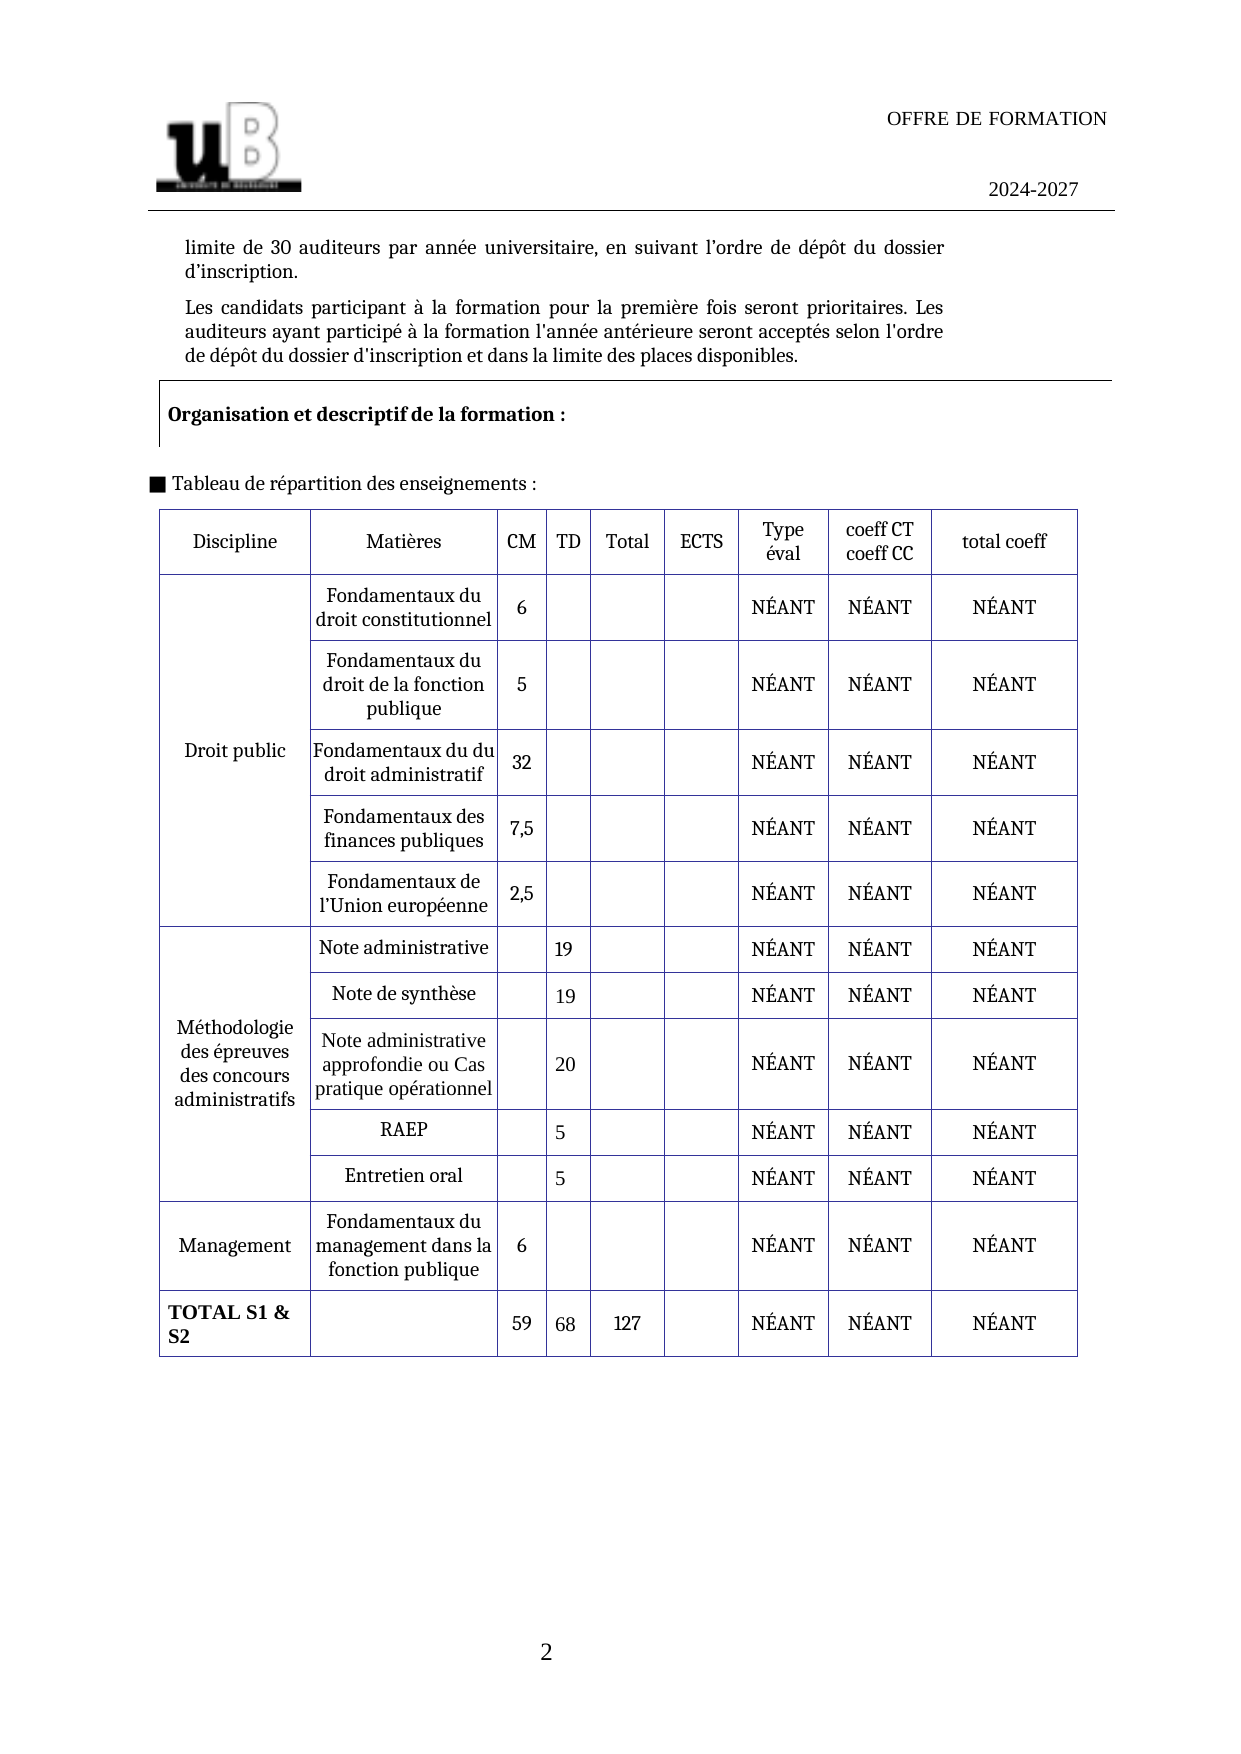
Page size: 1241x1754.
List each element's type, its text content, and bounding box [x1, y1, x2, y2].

table_cell Note de synthèse [311, 973, 497, 1018]
table_header CM [498, 510, 546, 574]
table_cell [591, 1110, 664, 1155]
table_cell NÉANT [932, 1019, 1077, 1109]
table_cell [547, 862, 590, 926]
table_cell NÉANT [829, 575, 931, 640]
table_cell [547, 575, 590, 640]
table_cell NÉANT [829, 927, 931, 972]
table_header Type éval [739, 510, 828, 574]
table_cell [547, 641, 590, 729]
table_cell NÉANT [932, 1291, 1077, 1356]
table_cell NÉANT [932, 927, 1077, 972]
table_cell NÉANT [829, 1156, 931, 1201]
table_cell NÉANT [829, 973, 931, 1018]
table_cell [665, 796, 738, 861]
table_header Total [591, 510, 664, 574]
table_cell Fondamentaux de l’Union européenne [311, 862, 497, 926]
table_cell [591, 575, 664, 640]
text Les candidats participant à la formation pour la première fois seront prioritaires. Les auditeurs ayant participé à la formation l'année antérieure seront acceptés selon l'ordre de dépôt du dossier d'inscription et dans la limite des places disponibles. [185, 296, 945, 368]
table_cell 5 [547, 1156, 590, 1201]
table_cell [591, 1156, 664, 1201]
table_cell [591, 973, 664, 1018]
table_cell 20 [547, 1019, 590, 1109]
table_cell RAEP [311, 1110, 497, 1155]
table_cell [498, 973, 546, 1018]
table_cell [591, 1202, 664, 1290]
table_cell [665, 575, 738, 640]
table_cell [591, 1019, 664, 1109]
table_cell NÉANT [739, 973, 828, 1018]
table_cell 2,5 [498, 862, 546, 926]
table_cell [591, 641, 664, 729]
table_cell 19 [547, 927, 590, 972]
table_cell [665, 862, 738, 926]
text ■ Tableau de répartition des enseignements : [148, 472, 945, 496]
table_header coeff CT coeff CC [829, 510, 931, 574]
table_cell Méthodologie des épreuves des concours administratifs [160, 927, 310, 1201]
table_cell NÉANT [932, 862, 1077, 926]
table_cell [547, 1202, 590, 1290]
table_cell [591, 862, 664, 926]
table_cell [665, 730, 738, 795]
table_cell NÉANT [829, 1019, 931, 1109]
table_cell NÉANT [829, 1202, 931, 1290]
table_cell NÉANT [739, 641, 828, 729]
table_cell NÉANT [829, 1110, 931, 1155]
table_cell Note administrative approfondie ou Cas pratique opérationnel [311, 1019, 497, 1109]
table_cell [665, 1202, 738, 1290]
table_cell Fondamentaux du droit constitutionnel [311, 575, 497, 640]
table_cell NÉANT [829, 862, 931, 926]
table_cell NÉANT [932, 1202, 1077, 1290]
table_cell [665, 973, 738, 1018]
table_cell 6 [498, 1202, 546, 1290]
table_cell [665, 1019, 738, 1109]
table_cell [665, 1291, 738, 1356]
table_cell 127 [591, 1291, 664, 1356]
table_header ECTS [665, 510, 738, 574]
table_cell NÉANT [829, 1291, 931, 1356]
table_cell NÉANT [739, 730, 828, 795]
table_cell 19 [547, 973, 590, 1018]
table_cell NÉANT [739, 927, 828, 972]
table_cell NÉANT [739, 1156, 828, 1201]
table_cell Fondamentaux des finances publiques [311, 796, 497, 861]
table_cell Fondamentaux du du droit administratif [311, 730, 497, 795]
table_cell NÉANT [829, 730, 931, 795]
table_cell [665, 927, 738, 972]
table_cell [547, 730, 590, 795]
table_cell Entretien oral [311, 1156, 497, 1201]
table_header Organisation et descriptif de la formation : [160, 381, 1112, 447]
table_cell NÉANT [932, 796, 1077, 861]
table_cell 32 [498, 730, 546, 795]
table_cell 59 [498, 1291, 546, 1356]
table_header total coeff [932, 510, 1077, 574]
table_cell NÉANT [932, 730, 1077, 795]
table_cell NÉANT [932, 973, 1077, 1018]
table_cell [311, 1291, 497, 1356]
table_cell Fondamentaux du management dans la fonction publique [311, 1202, 497, 1290]
table_cell 5 [498, 641, 546, 729]
table_cell [591, 927, 664, 972]
table_cell Note administrative [311, 927, 497, 972]
table_cell NÉANT [739, 1202, 828, 1290]
table_cell Fondamentaux du droit de la fonction publique [311, 641, 497, 729]
table_cell NÉANT [739, 1110, 828, 1155]
table_cell TOTAL S1 & S2 [160, 1291, 310, 1356]
table_cell 7,5 [498, 796, 546, 861]
picture [156, 102, 302, 192]
table_cell [591, 796, 664, 861]
table_cell NÉANT [739, 862, 828, 926]
table_cell [498, 1019, 546, 1109]
table_cell NÉANT [739, 796, 828, 861]
table_header Matières [311, 510, 497, 574]
table_cell NÉANT [829, 796, 931, 861]
table_cell Management [160, 1202, 310, 1290]
table_header Discipline [160, 510, 310, 574]
table_cell 6 [498, 575, 546, 640]
table_cell [547, 796, 590, 861]
table_cell [665, 1110, 738, 1155]
table_cell [498, 927, 546, 972]
table_cell NÉANT [829, 641, 931, 729]
table_cell [498, 1110, 546, 1155]
table_cell [665, 641, 738, 729]
table_cell [591, 730, 664, 795]
table_cell NÉANT [932, 1156, 1077, 1201]
table_header TD [547, 510, 590, 574]
table_cell NÉANT [932, 575, 1077, 640]
table_cell [665, 1156, 738, 1201]
table_cell NÉANT [739, 1291, 828, 1356]
table_cell 68 [547, 1291, 590, 1356]
table_cell NÉANT [932, 1110, 1077, 1155]
table_cell 5 [547, 1110, 590, 1155]
table_cell NÉANT [739, 575, 828, 640]
table_cell Droit public [160, 575, 310, 926]
table_cell [498, 1156, 546, 1201]
table_cell NÉANT [739, 1019, 828, 1109]
table_cell NÉANT [932, 641, 1077, 729]
